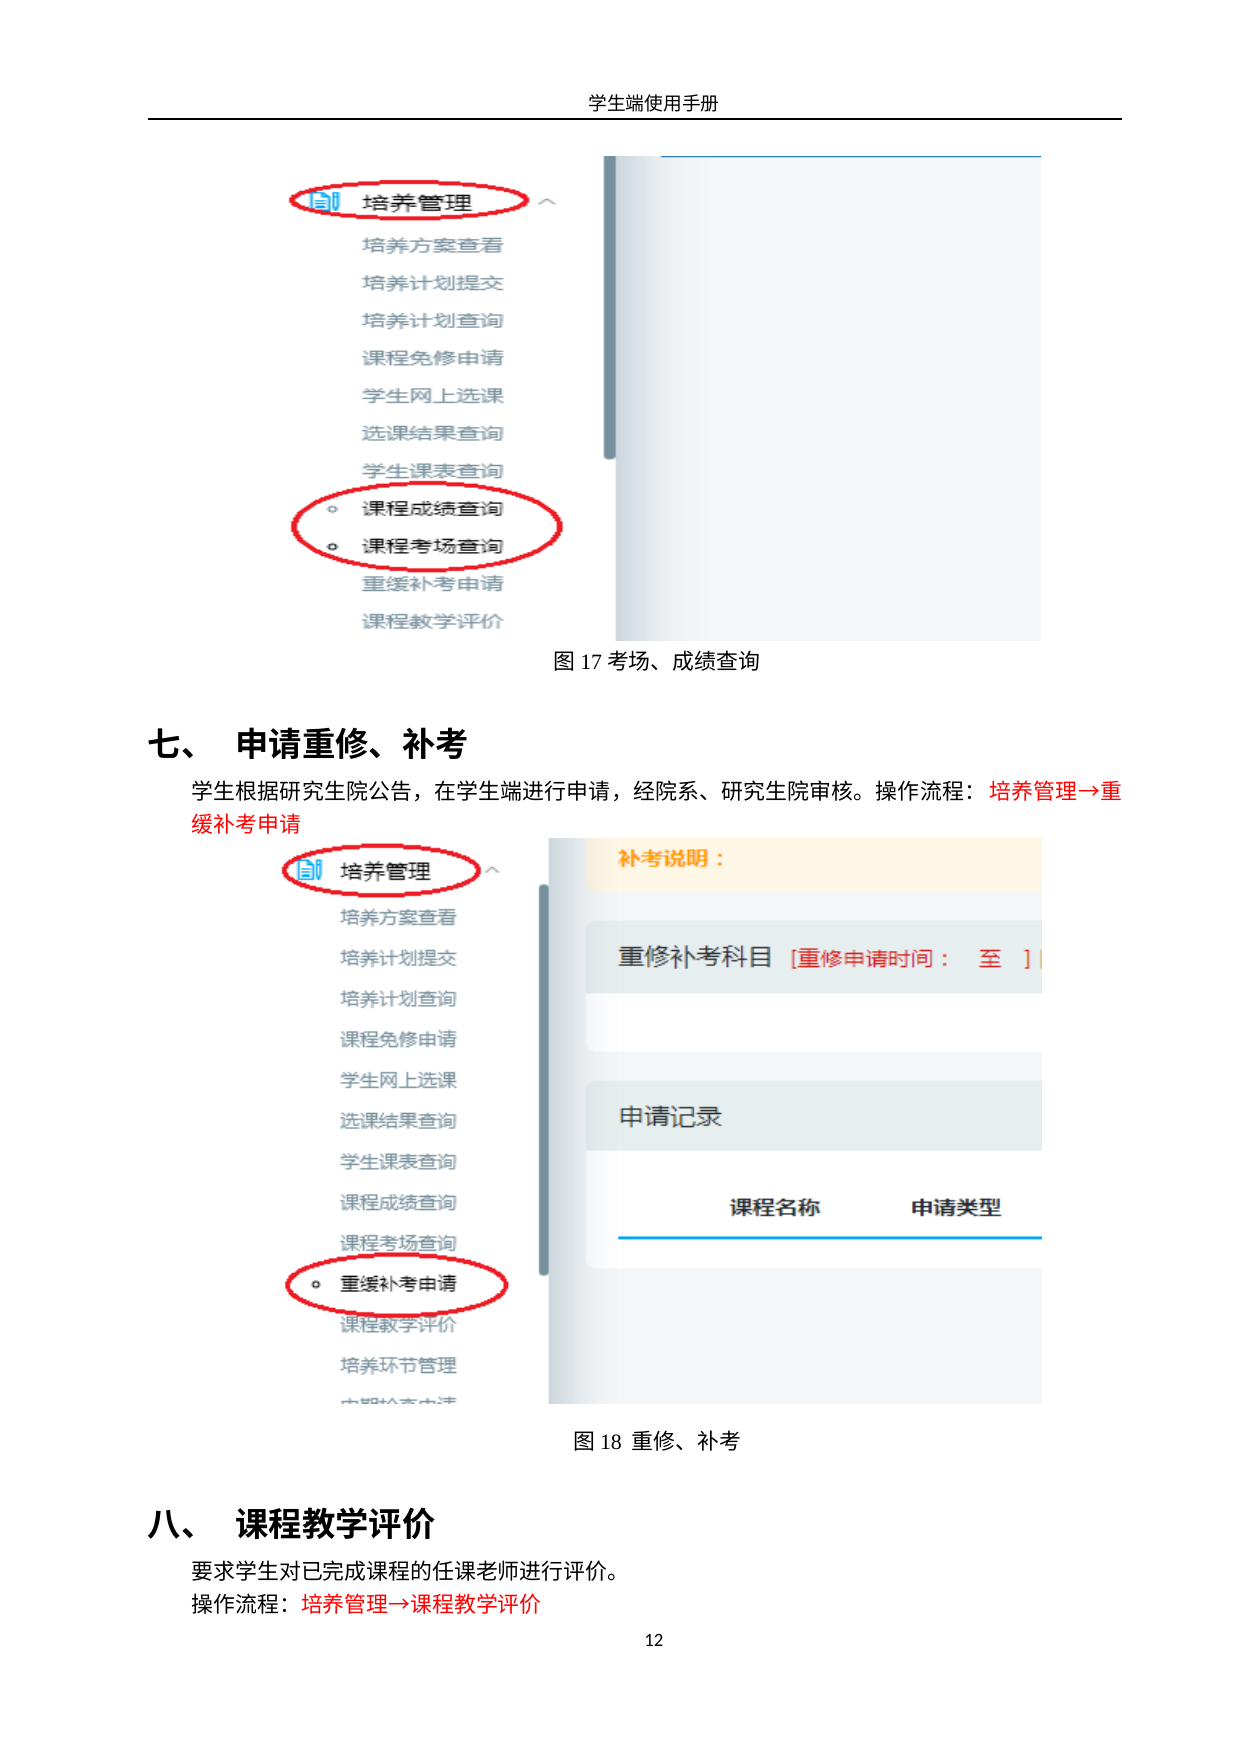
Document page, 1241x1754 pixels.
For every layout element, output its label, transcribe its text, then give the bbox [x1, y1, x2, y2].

list 操作流程：培养管理→课程教学评价 [191, 1586, 1122, 1619]
list 要求学生对已完成课程的任课老师进行评价。 [191, 1554, 1122, 1586]
picture [272, 156, 1041, 641]
list 课程教学评价 [148, 1489, 1122, 1554]
picture [271, 838, 1042, 1404]
list 学生根据研究生院公告，在学生端进行申请，经院系、研究生院审核。操作流程：培养管理→重缓补考申请 [191, 774, 1122, 839]
list 申请重修、补考 [148, 709, 1122, 774]
